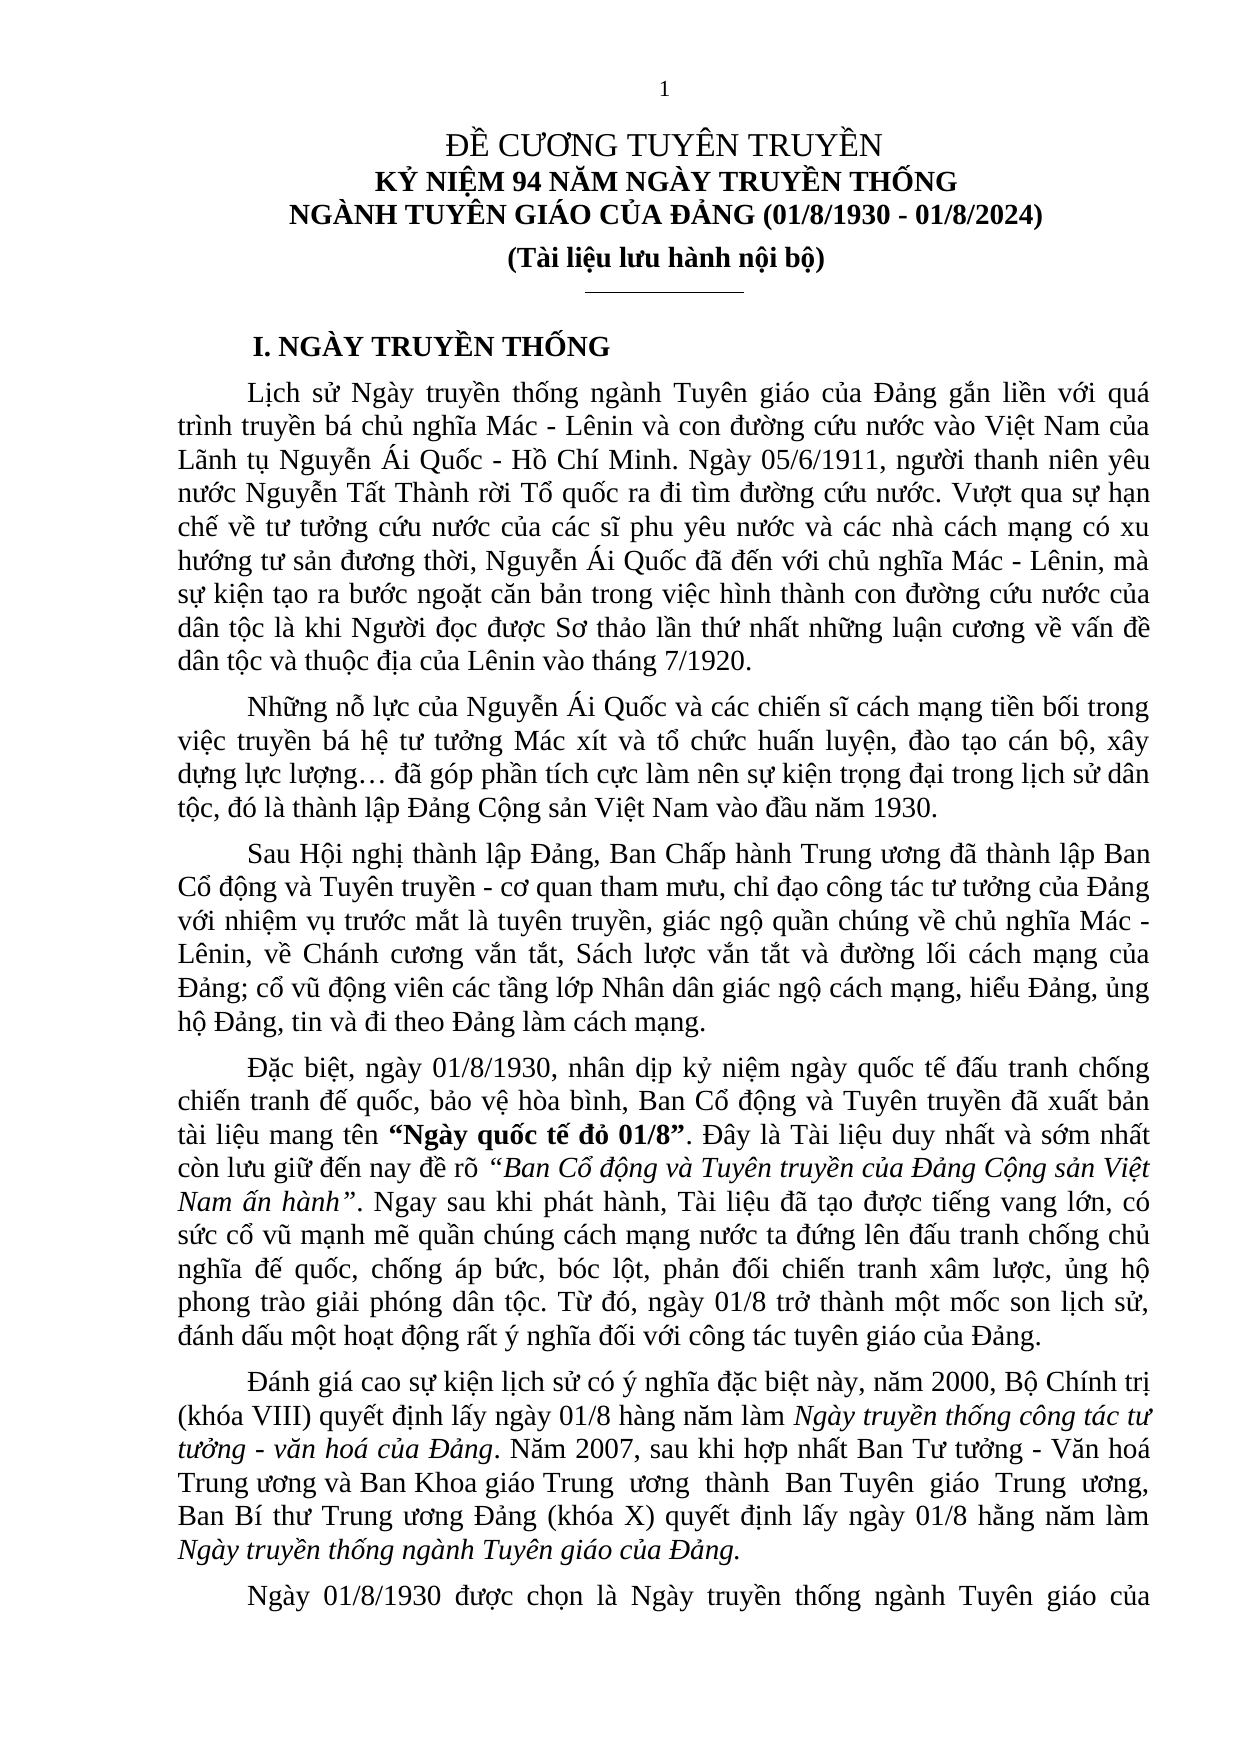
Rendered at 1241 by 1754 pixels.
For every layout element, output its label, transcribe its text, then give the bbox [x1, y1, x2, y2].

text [177, 1578, 1151, 1611]
title NGÀNH TUYÊN GIÁO CỦA ĐẢNG (01/8/1930 - 01/8/2024) [177, 197, 1155, 231]
text I. NGÀY TRUYỀN THỐNG [177, 329, 1152, 362]
text ĐỀ CƯƠNG TUYÊN TRUYỀN [177, 125, 1151, 164]
text Những nỗ lực của Nguyễn Ái Quốc và các chiến sĩ cách mạng tiền bối trong việc truyền bá hệ tư tưởng Mác xít và tổ chức huấn luyện, đào tạo cán bộ, xây dựng lực lượng… đã góp phần tích cực làm nên sự kiện trọng đại trong lịch sử dân tộc, đó là thành lập Đảng Cộng sản Việt Nam vào đầu năm 1930. [177, 689, 1151, 823]
text Đánh giá cao sự kiện lịch sử có ý nghĩa đặc biệt này, năm 2000, Bộ Chính trị (khóa VIII) quyết định lấy ngày 01/8 hàng năm làm Ngày truyền thống công tác tư tưởng - văn hoá của Đảng. Năm 2007, sau khi hợp nhất Ban Tư tưởng - Văn hoá Trung ương và Ban Khoa giáo Trung ương thành Ban Tuyên giáo Trung ương, Ban Bí thư Trung ương Đảng (khóa X) quyết định lấy ngày 01/8 hằng năm làm Ngày truyền thống ngành Tuyên giáo của Đảng. [177, 1364, 1151, 1565]
text Lịch sử Ngày truyền thống ngành Tuyên giáo của Đảng gắn liền với quá trình truyền bá chủ nghĩa Mác - Lênin và con đường cứu nước vào Việt Nam của Lãnh tụ Nguyễn Ái Quốc - Hồ Chí Minh. Ngày 05/6/1911, người thanh niên yêu nước Nguyễn Tất Thành rời Tổ quốc ra đi tìm đường cứu nước. Vượt qua sự hạn chế về tư tưởng cứu nước của các sĩ phu yêu nước và các nhà cách mạng có xu hướng tư sản đương thời, Nguyễn Ái Quốc đã đến với chủ nghĩa Mác - Lênin, mà sự kiện tạo ra bước ngoặt căn bản trong việc hình thành con đường cứu nước của dân tộc là khi Người đọc được Sơ thảo lần thứ nhất những luận cương về vấn đề dân tộc và thuộc địa của Lênin vào tháng 7/1920. [177, 375, 1151, 677]
text Đặc biệt, ngày 01/8/1930, nhân dịp kỷ niệm ngày quốc tế đấu tranh chống chiến tranh đế quốc, bảo vệ hòa bình, Ban Cổ động và Tuyên truyền đã xuất bản tài liệu mang tên “Ngày quốc tế đỏ 01/8”. Đây là Tài liệu duy nhất và sớm nhất còn lưu giữ đến nay đề rõ “Ban Cổ động và Tuyên truyền của Đảng Cộng sản Việt Nam ấn hành”. Ngay sau khi phát hành, Tài liệu đã tạo được tiếng vang lớn, có sức cổ vũ mạnh mẽ quần chúng cách mạng nước ta đứng lên đấu tranh chống chủ nghĩa đế quốc, chống áp bức, bóc lột, phản đối chiến tranh xâm lược, ủng hộ phong trào giải phóng dân tộc. Từ đó, ngày 01/8 trở thành một mốc son lịch sử, đánh dấu một hoạt động rất ý nghĩa đối với công tác tuyên giáo của Đảng. [177, 1050, 1151, 1352]
title KỶ NIỆM 94 NĂM NGÀY TRUYỀN THỐNG [177, 164, 1155, 197]
title (Tài liệu lưu hành nội bộ) [177, 240, 1155, 273]
text Sau Hội nghị thành lập Đảng, Ban Chấp hành Trung ương đã thành lập Ban Cổ động và Tuyên truyền - cơ quan tham mưu, chỉ đạo công tác tư tưởng của Đảng với nhiệm vụ trước mắt là tuyên truyền, giác ngộ quần chúng về chủ nghĩa Mác - Lênin, về Chánh cương vắn tắt, Sách lược vắn tắt và đường lối cách mạng của Đảng; cổ vũ động viên các tầng lớp Nhân dân giác ngộ cách mạng, hiểu Đảng, ủng hộ Đảng, tin và đi theo Đảng làm cách mạng. [177, 836, 1151, 1037]
